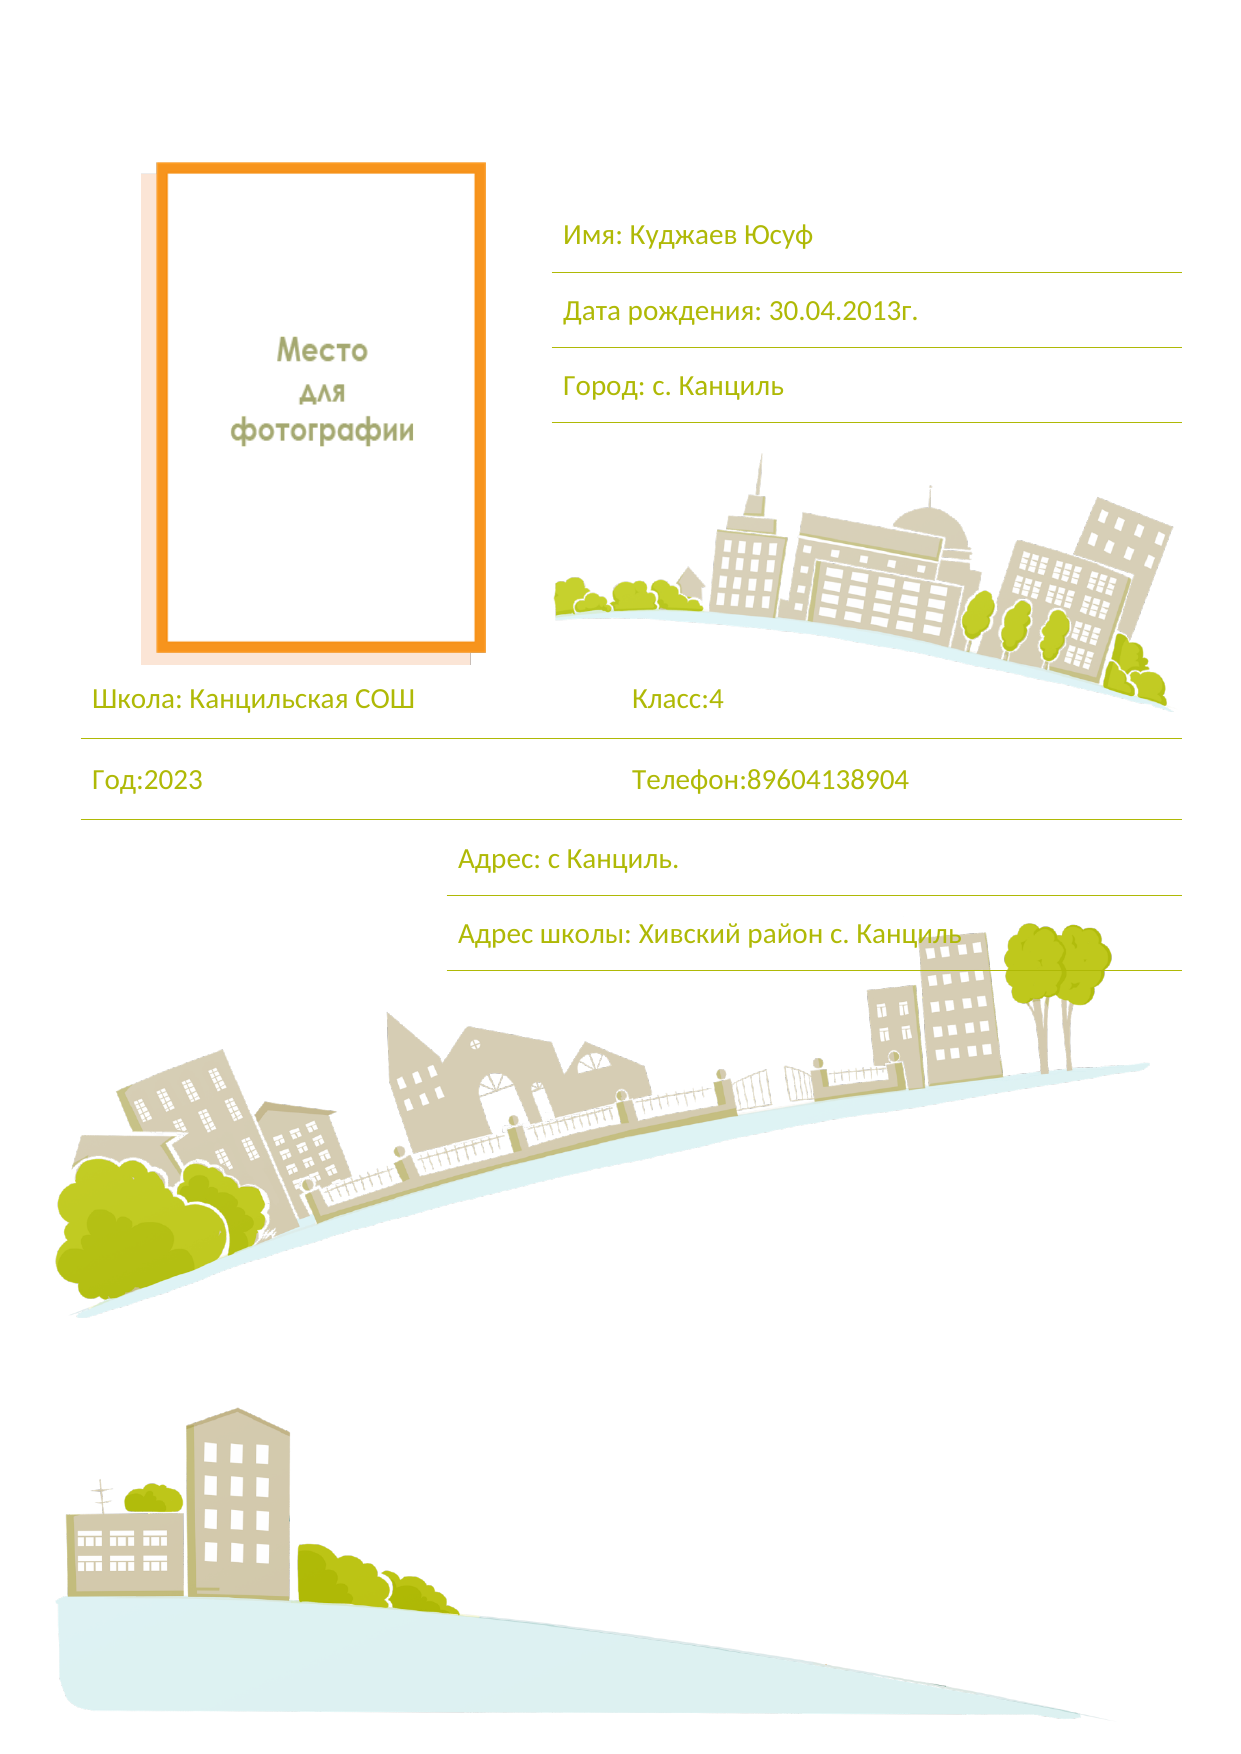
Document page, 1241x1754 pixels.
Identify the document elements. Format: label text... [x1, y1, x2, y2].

table_header Имя: Куджаев Юсуф [552, 197, 1182, 272]
table_cell Дата рождения: 30.04.2013г. [552, 273, 1182, 347]
table_cell Город: с. Канциль [552, 348, 1182, 422]
picture [55, 916, 1150, 1318]
table_cell Телефон:89604138904 [621, 739, 1182, 819]
picture [553, 453, 1184, 712]
table_cell Адрес школы: Хивский район с. Канциль [447, 896, 1182, 970]
picture [141, 162, 486, 657]
table_header Школа: Канцильская СОШ [81, 657, 621, 738]
table_header Класс:4 [621, 657, 1182, 738]
table_cell Год:2023 [81, 739, 621, 819]
table_header Адрес: с Канциль. [447, 820, 1182, 895]
picture [55, 1407, 1123, 1723]
